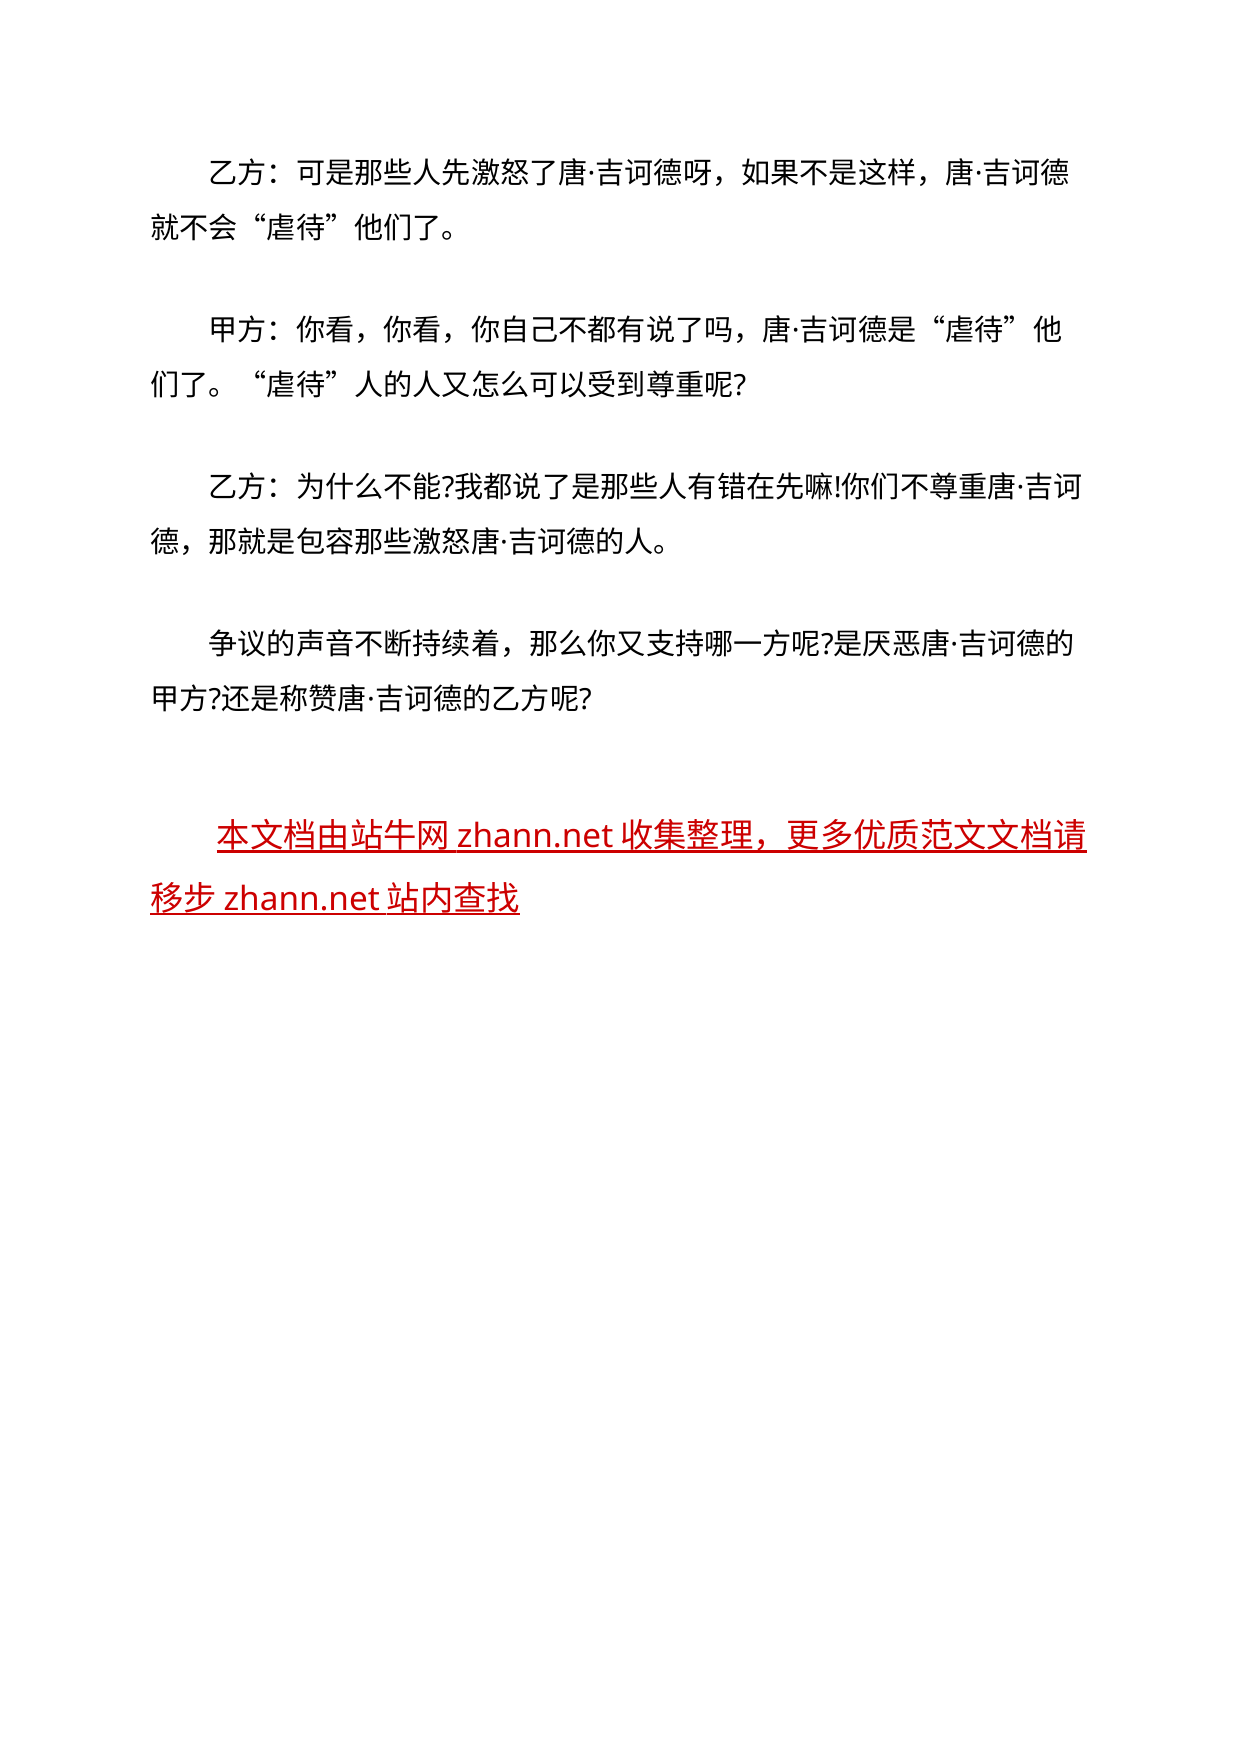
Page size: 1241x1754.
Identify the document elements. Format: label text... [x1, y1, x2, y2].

text 本文档由站牛网zhann.net收集整理，更多优质范文文档请移步zhann.net站内查找 [150, 809, 1090, 920]
text 乙方：为什么不能?我都说了是那些人有错在先嘛!你们不尊重唐·吉诃德，那就是包容那些激怒唐·吉诃德的人。 [150, 464, 1090, 561]
text 争议的声音不断持续着，那么你又支持哪一方呢?是厌恶唐·吉诃德的甲方?还是称赞唐·吉诃德的乙方呢? [150, 621, 1090, 718]
text 乙方：可是那些人先激怒了唐·吉诃德呀，如果不是这样，唐·吉诃德就不会“虐待”他们了。 [150, 150, 1090, 247]
text 甲方：你看，你看，你自己不都有说了吗，唐·吉诃德是“虐待”他们了。“虐待”人的人又怎么可以受到尊重呢? [150, 307, 1090, 404]
